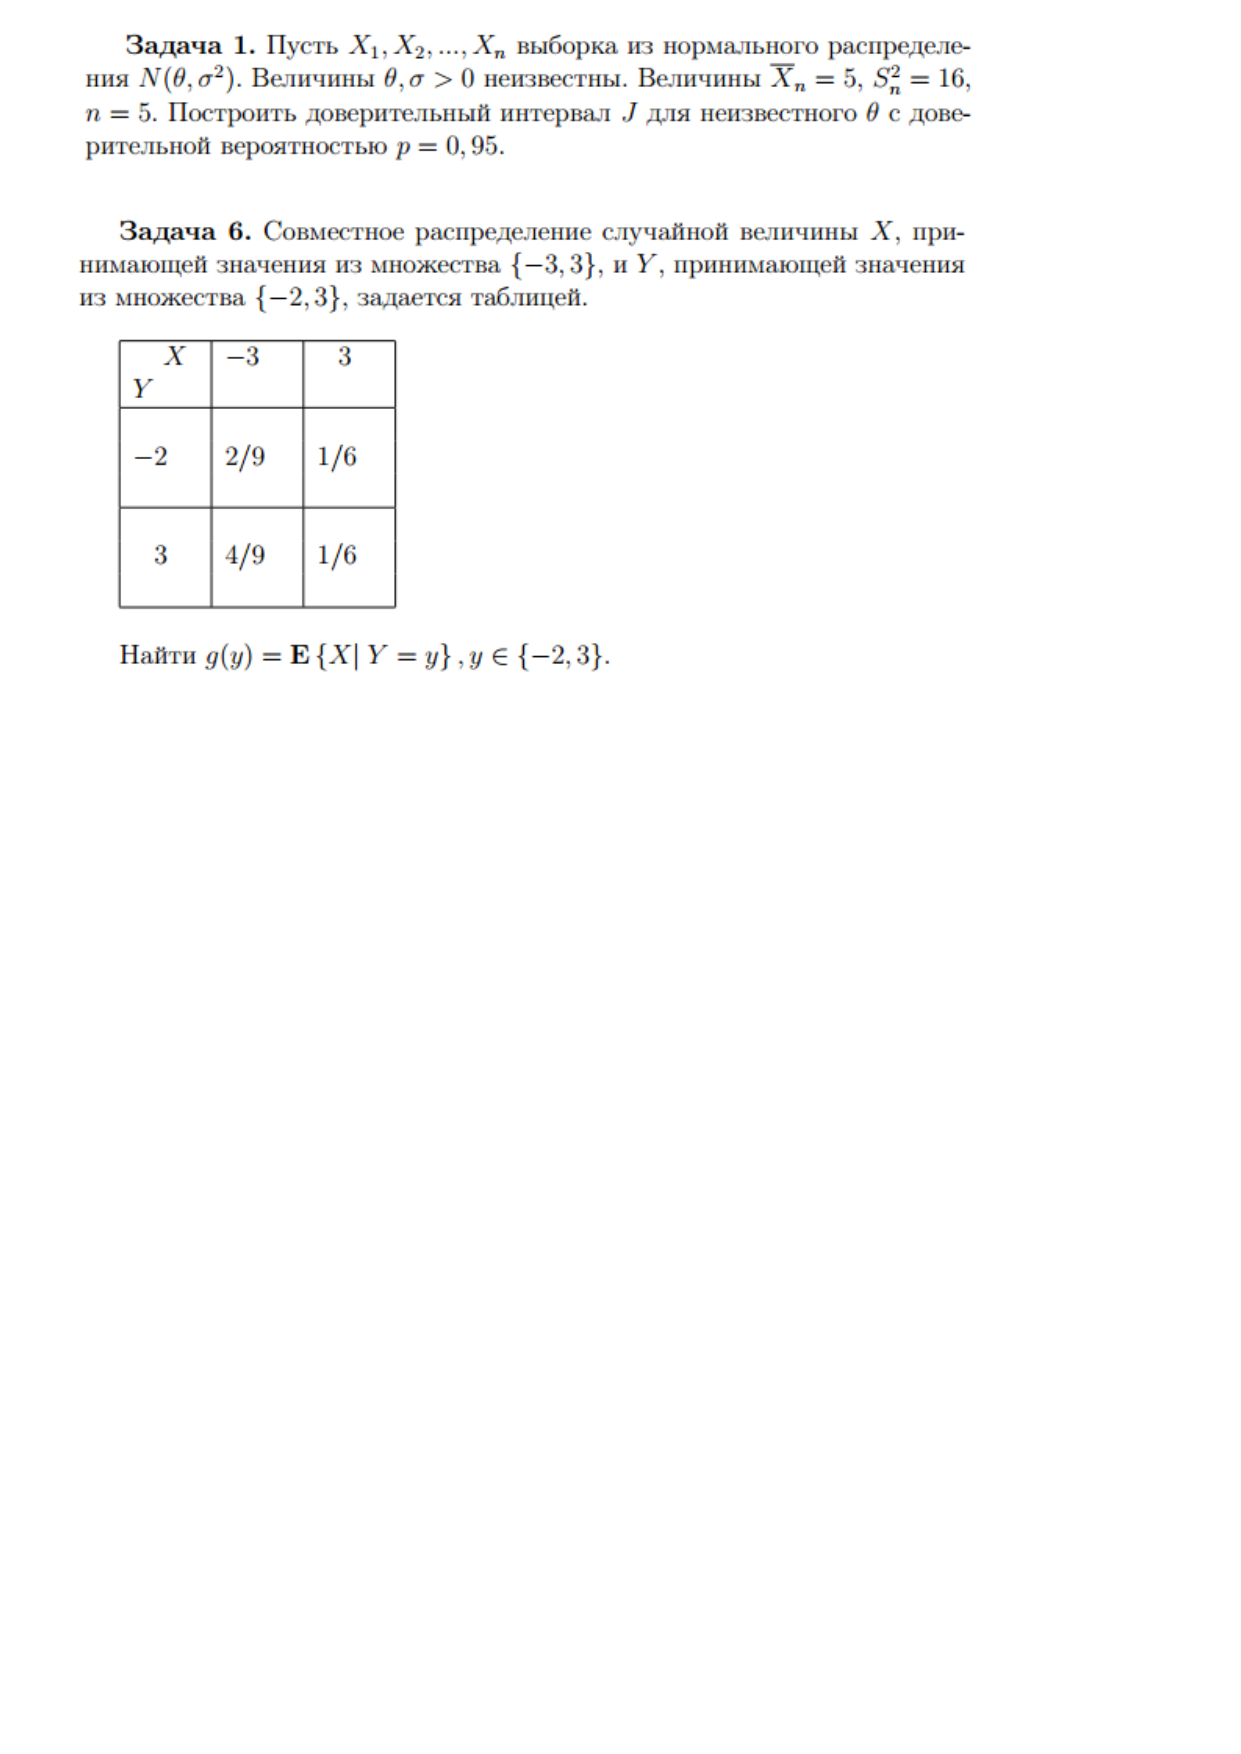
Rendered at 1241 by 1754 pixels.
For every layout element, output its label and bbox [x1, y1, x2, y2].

picture [35, 200, 1083, 739]
picture [35, 29, 1100, 176]
